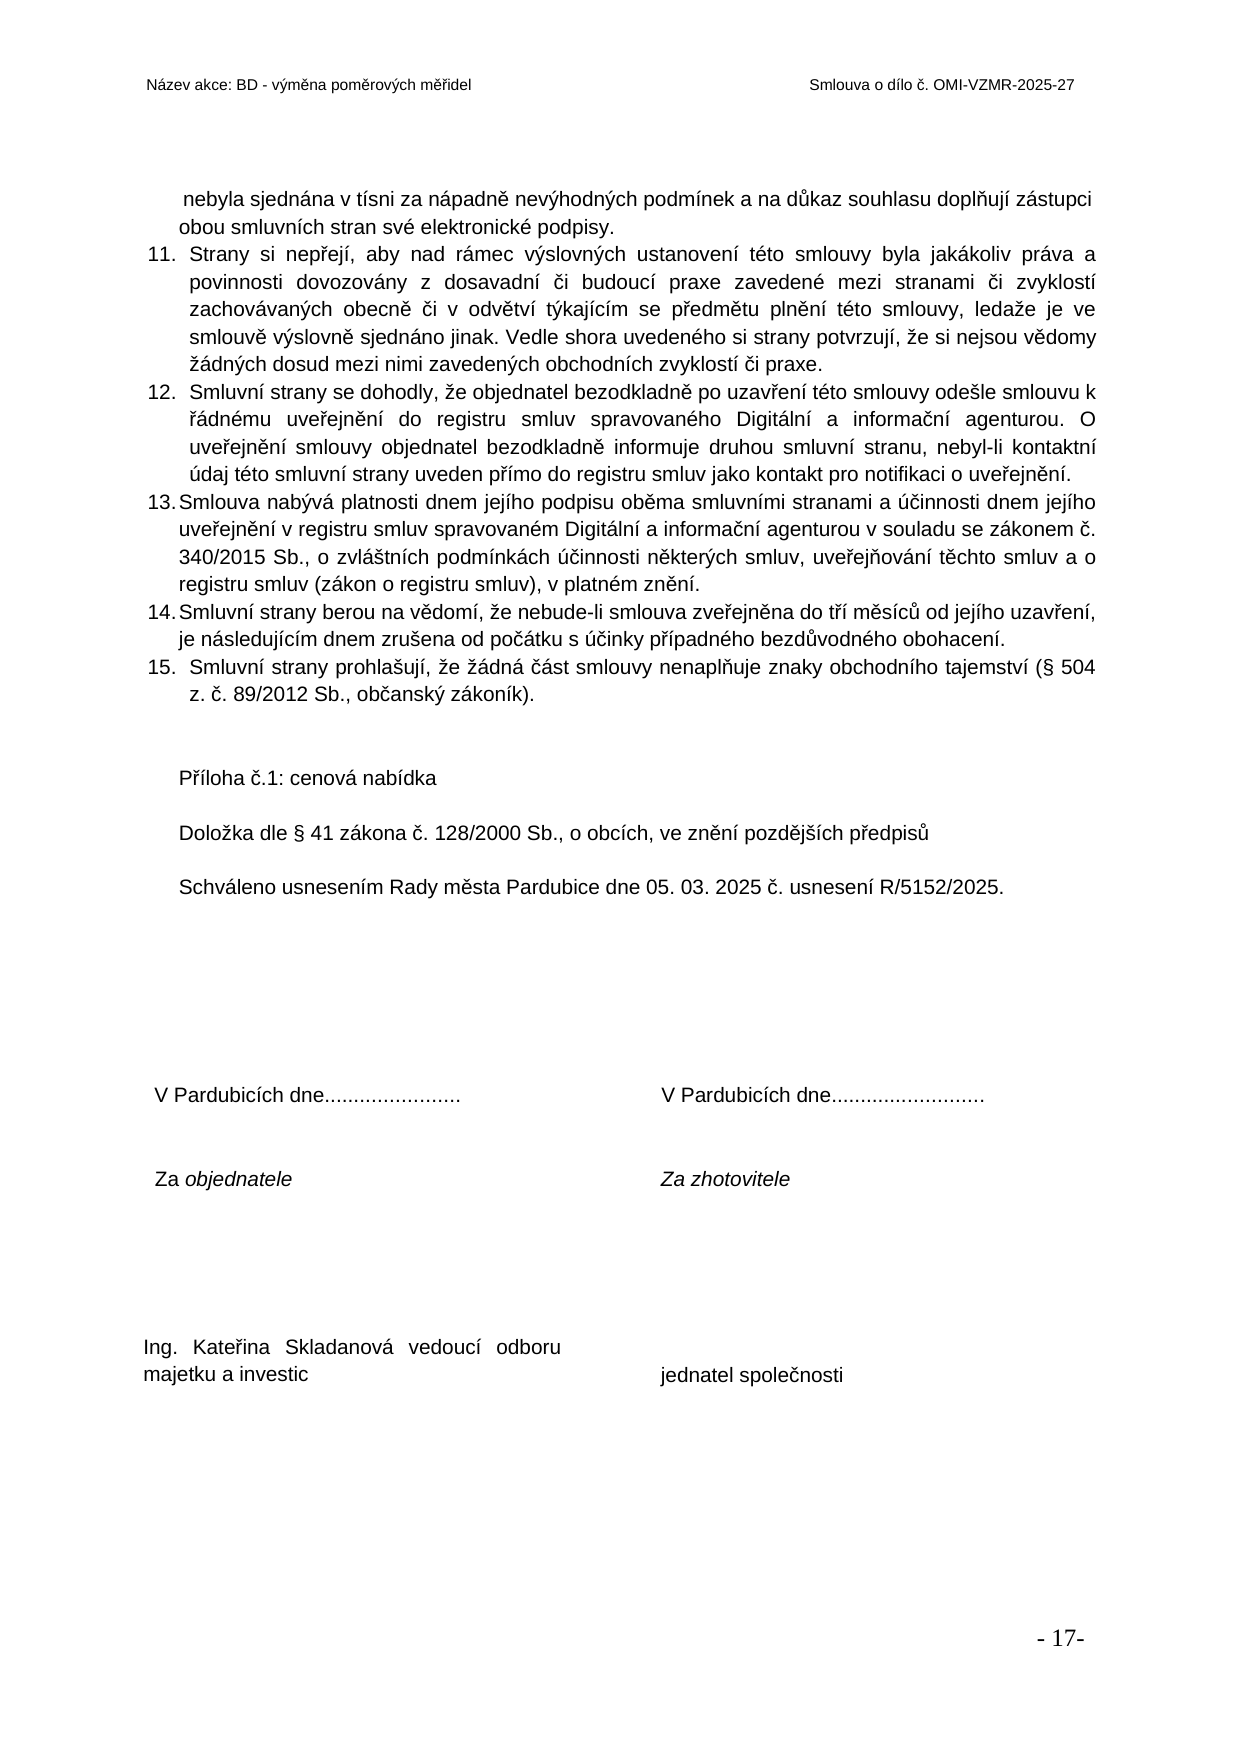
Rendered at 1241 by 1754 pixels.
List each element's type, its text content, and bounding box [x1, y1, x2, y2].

text obou smluvních stran své elektronické podpisy. [99, 215, 1098, 239]
text Doložka dle § 41 zákona č. 128/2000 Sb., o obcích, ve znění pozdějších předpisů [99, 821, 1098, 844]
text Příloha č.1: cenová nabídka [99, 766, 1098, 790]
text Schváleno usnesením Rady města Pardubice dne 05. 03. 2025 č. usnesení R/5152/2025. [99, 875, 1098, 899]
text 11. Strany si nepřejí, aby nad rámec výslovných ustanovení této smlouvy byla jakákoliv práva a povinnosti dovozovány z dosavadní či budoucí praxe zavedené mezi stranami či zvyklostí zachovávaných obecně či v odvětví týkajícím se předmětu plnění této smlouvy, ledaže je ve smlouvě výslovně sjednáno jinak. Vedle shora uvedeného si strany potvrzují, že si nejsou vědomy žádných dosud mezi nimi zavedených obchodních zvyklostí či praxe. [147, 242, 1098, 376]
text 14. Smluvní strany berou na vědomí, že nebude-li smlouva zveřejněna do tří měsíců od jejího uzavření, je následujícím dnem zrušena od počátku s účinky případného bezdůvodného obohacení. [147, 600, 1098, 651]
text V Pardubicích dne [661, 1083, 986, 1107]
text 12. Smluvní strany se dohodly, že objednatel bezodkladně po uzavření této smlouvy odešle smlouvu k řádnému uveřejnění do registru smluv spravovaného Digitální a informační agenturou. O uveřejnění smlouvy objednatel bezodkladně informuje druhou smluvní stranu, nebyl-li kontaktní údaj této smluvní strany uveden přímo do registru smluv jako kontakt pro notifikaci o uveřejnění. [147, 380, 1098, 486]
text Název akce: BD - výměna poměrových měřidel [146, 75, 472, 93]
text V Pardubicích dne [154, 1083, 462, 1107]
text 15. Smluvní strany prohlašují, že žádná část smlouvy nenaplňuje znaky obchodního tajemství (§ 504 z. č. 89/2012 Sb., občanský zákoník). [147, 655, 1098, 706]
text Za objednatele [154, 1167, 294, 1191]
text nebyla sjednána v tísni za nápadně nevýhodných podmínek a na důkaz souhlasu doplňují zástupci [183, 187, 1098, 211]
text Smlouva o dílo č. OMI-VZMR-2025-27 [809, 75, 1075, 93]
text 13. Smlouva nabývá platnosti dnem jejího podpisu oběma smluvními stranami a účinnosti dnem jejího uveřejnění v registru smluv spravovaném Digitální a informační agenturou v souladu se zákonem č. 340/2015 Sb., o zvláštních podmínkách účinnosti některých smluv, uveřejňování těchto smluv a o registru smluv (zákon o registru smluv), v platném znění. [147, 490, 1098, 596]
text - 17- [1037, 1623, 1084, 1652]
text Za zhotovitele [661, 1167, 792, 1191]
text jednatel společnosti [661, 1363, 843, 1387]
text Ing. Kateřina Skladanová vedoucí odboru majetku a investic [143, 1335, 561, 1386]
